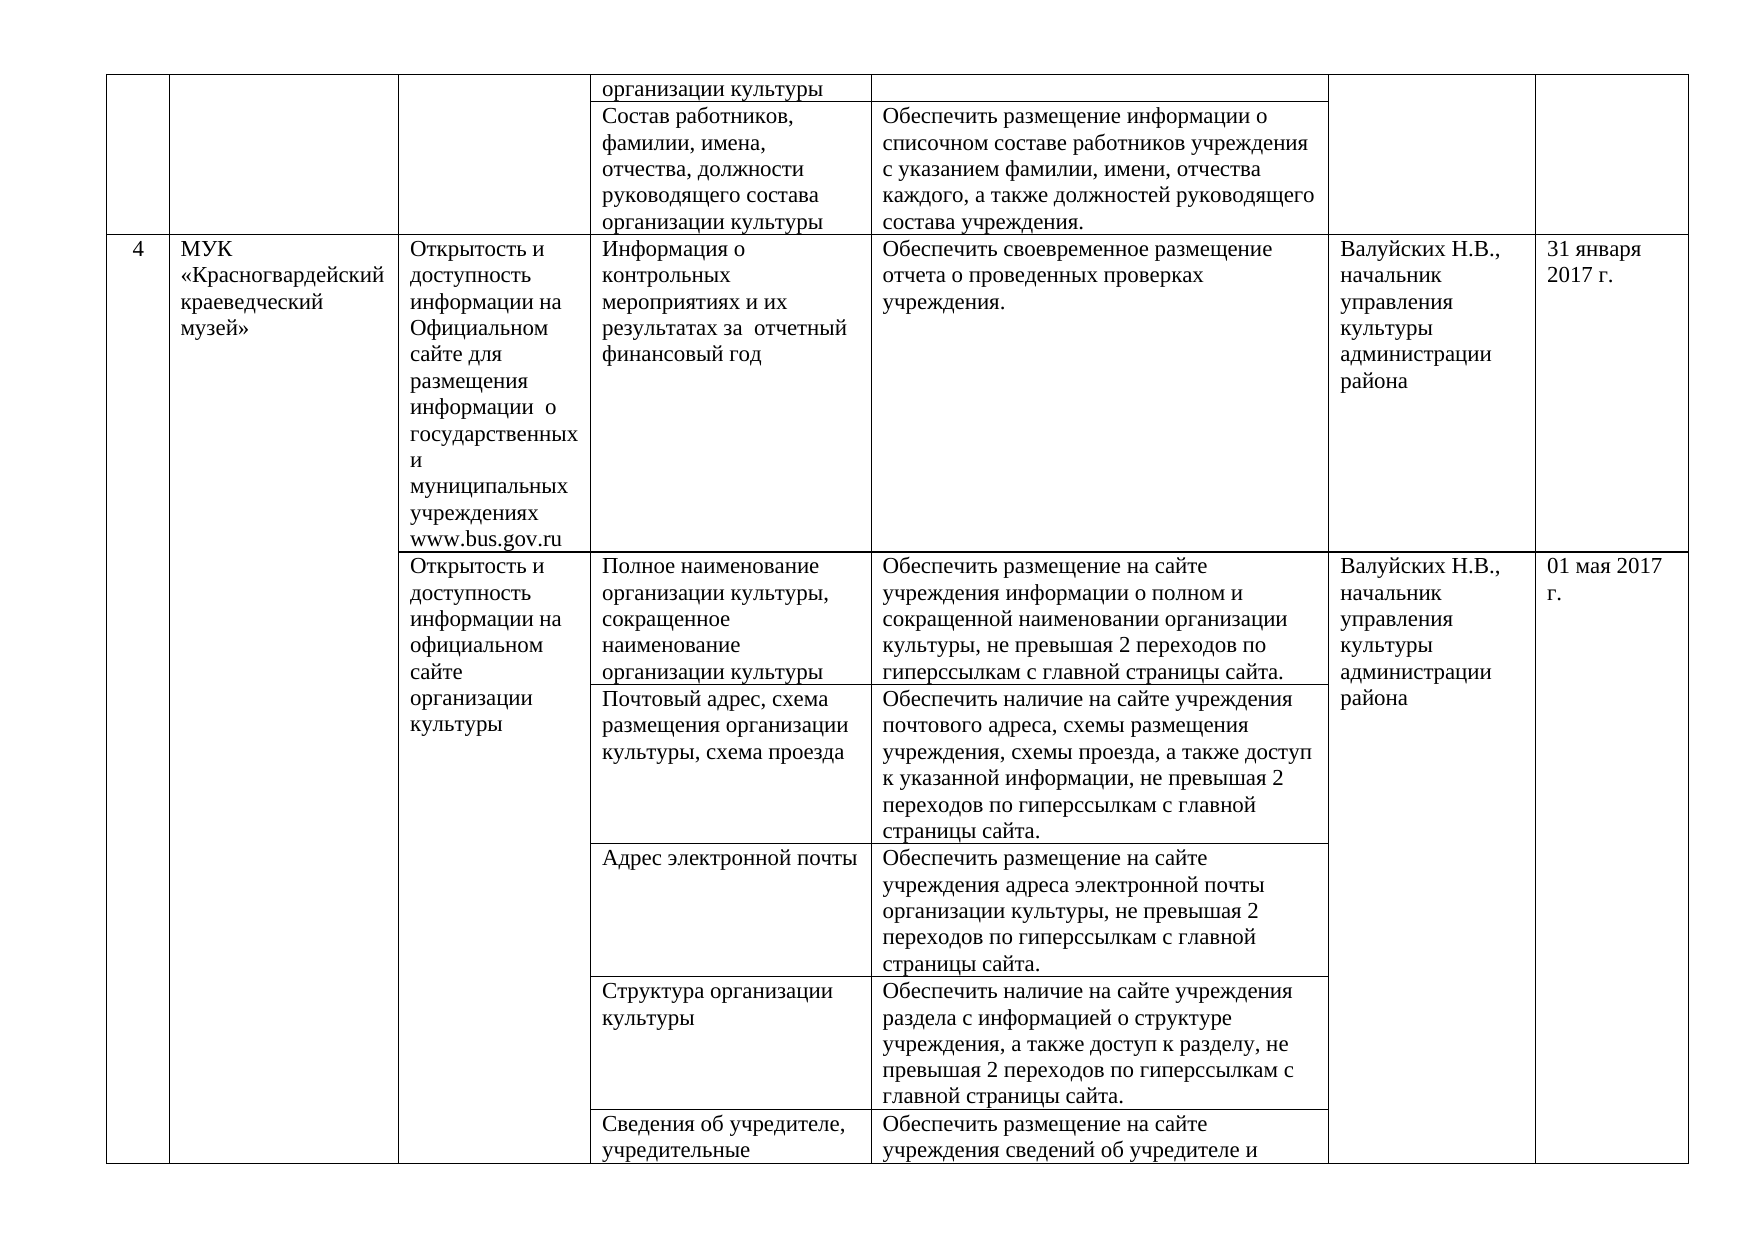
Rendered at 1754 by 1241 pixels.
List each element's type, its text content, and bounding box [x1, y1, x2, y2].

table_cell Полное наименование организации культуры, сокращенное наименование организации культуры [591, 553, 871, 684]
table_cell Валуйских Н.В., начальник управления культуры администрации района [1329, 235, 1535, 551]
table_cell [872, 1110, 1328, 1163]
table_cell Обеспечить своевременное размещение отчета о проведенных проверках учреждения. [872, 235, 1328, 551]
table_cell Открытость и доступность информации на официальном сайте организации культуры [399, 553, 590, 1163]
table_cell 31 января 2017 г. [1536, 235, 1688, 551]
table_cell 01 мая 2017 г. [1536, 553, 1688, 1163]
table_cell Информация о контрольных мероприятиях и их результатах за отчетный финансовый год [591, 235, 871, 551]
table_cell Обеспечить наличие на сайте учреждения раздела с информацией о структуре учреждения, а также доступ к разделу, не превышая 2 переходов по гиперссылкам с главной страницы сайта. [872, 977, 1328, 1109]
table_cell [872, 75, 1328, 101]
table_cell Почтовый адрес, схема размещения организации культуры, схема проезда [591, 685, 871, 843]
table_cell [591, 75, 871, 101]
table_cell 4 [107, 235, 169, 1163]
table_cell Обеспечить размещение на сайте учреждения информации о полном и сокращенной наименовании организации культуры, не превышая 2 переходов по гиперссылкам с главной страницы сайта. [872, 553, 1328, 684]
table_cell МУК «Красногвардейский краеведческий музей» [170, 235, 398, 1163]
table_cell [591, 1110, 871, 1163]
table_cell Обеспечить наличие на сайте учреждения почтового адреса, схемы размещения учреждения, схемы проезда, а также доступ к указанной информации, не превышая 2 переходов по гиперссылкам с главной страницы сайта. [872, 685, 1328, 843]
table_cell Валуйских Н.В., начальник управления культуры администрации района [1329, 553, 1535, 1163]
table_cell Состав работников, фамилии, имена, отчества, должности руководящего состава организации культуры [591, 102, 871, 234]
table_cell Структура организации культуры [591, 977, 871, 1109]
table_cell Адрес электронной почты [591, 844, 871, 976]
table_cell Обеспечить размещение на сайте учреждения адреса электронной почты организации культуры, не превышая 2 переходов по гиперссылкам с главной страницы сайта. [872, 844, 1328, 976]
table_cell Открытость и доступность информации на Официальном сайте для размещения информации о государственных и муниципальных учреждениях www.bus.gov.ru [399, 235, 590, 551]
table_cell Обеспечить размещение информации о списочном составе работников учреждения с указанием фамилии, имени, отчества каждого, а также должностей руководящего состава учреждения. [872, 102, 1328, 234]
